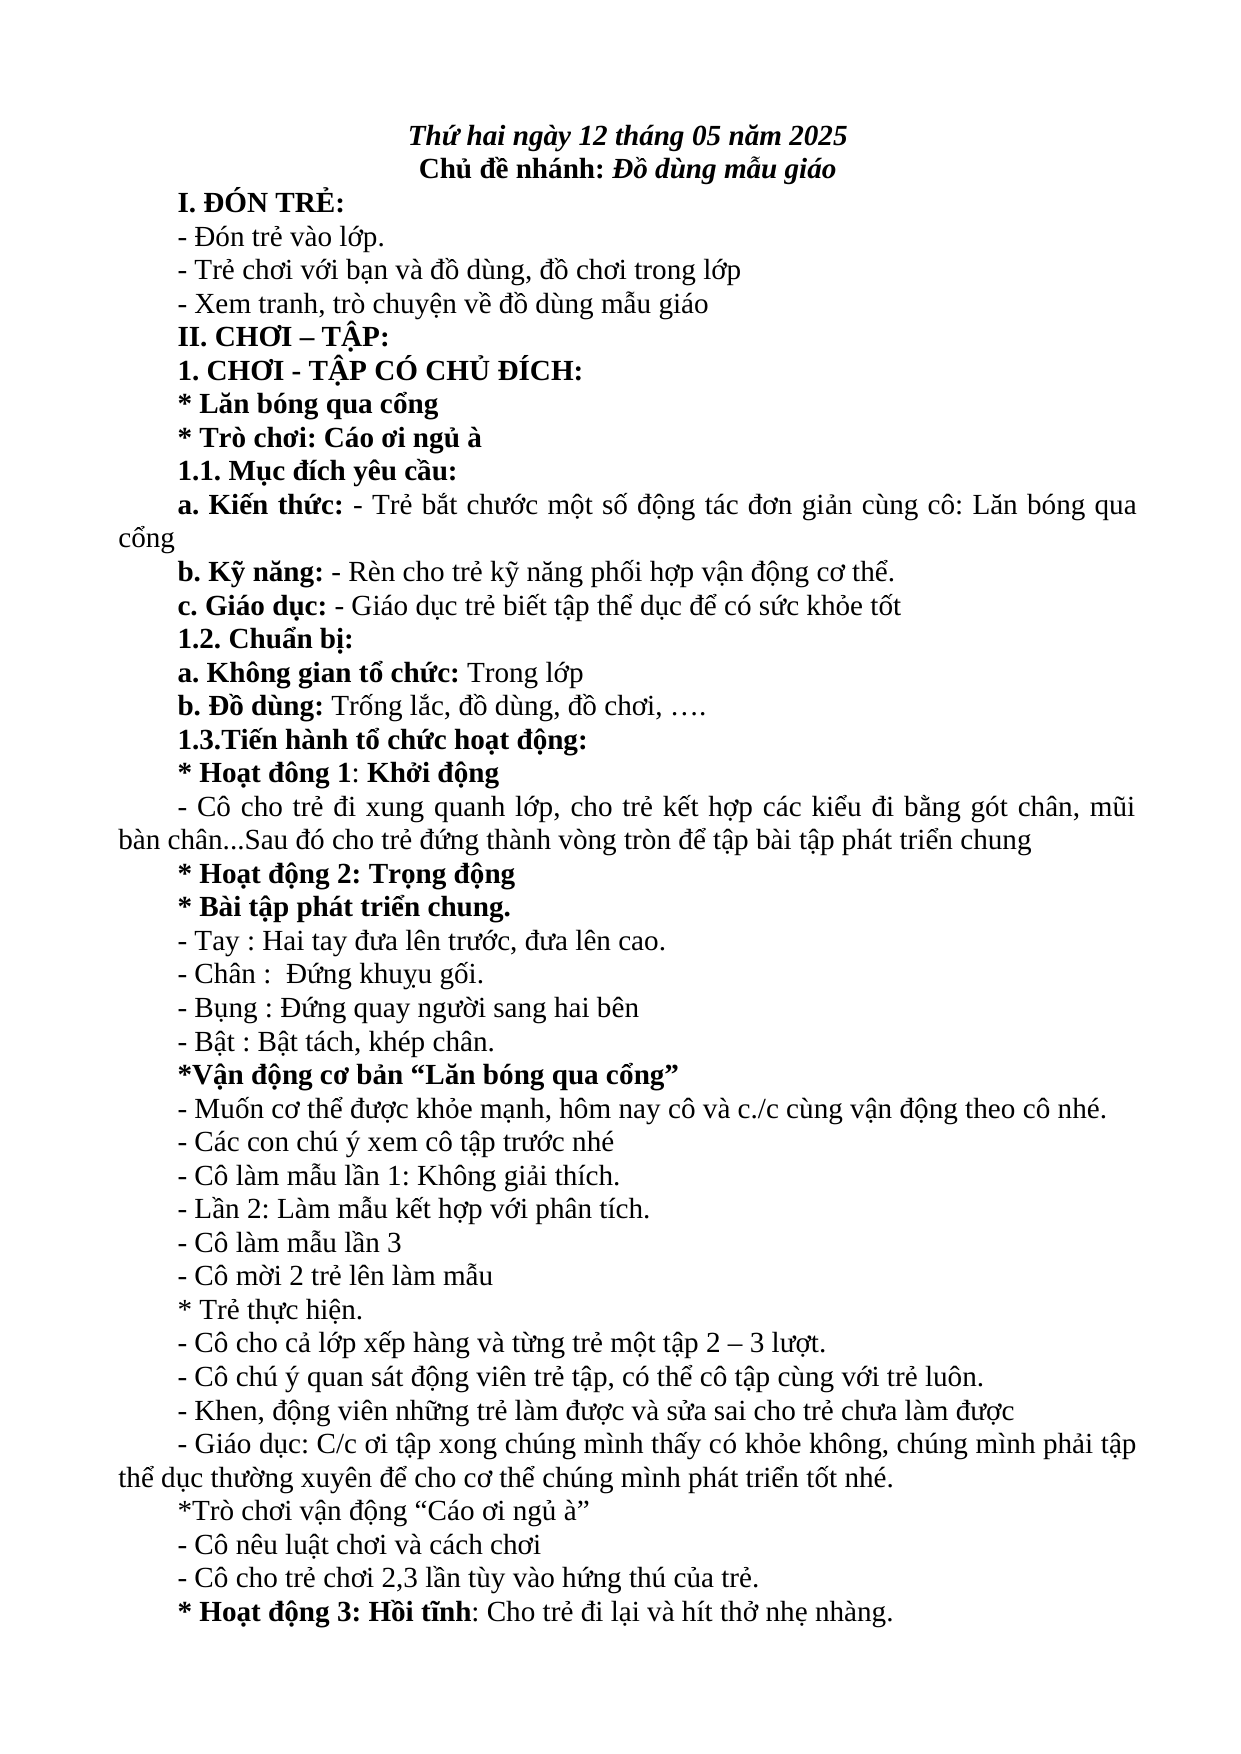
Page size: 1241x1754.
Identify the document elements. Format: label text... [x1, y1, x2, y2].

text - Lần 2: Làm mẫu kết hợp với phân tích. [118, 1191, 1137, 1225]
text Thứ hai ngày 12 tháng 05 năm 2025 [118, 118, 1137, 152]
text a. Kiến thức: - Trẻ bắt chước một số động tác đơn giản cùng cô: Lăn bóng qua cổng [118, 487, 1137, 554]
text 1.2. Chuẩn bị: [118, 621, 1137, 655]
text - Cô làm mẫu lần 3 [118, 1225, 1137, 1258]
text a. Không gian tổ chức: Trong lớp [118, 655, 1137, 688]
text - Bụng : Đứng quay người sang hai bên [118, 990, 1137, 1024]
text * Bài tập phát triển chung. [118, 889, 1137, 923]
text - Xem tranh, trò chuyện về đồ dùng mẫu giáo [118, 286, 1137, 319]
text - Trẻ chơi với bạn và đồ dùng, đồ chơi trong lớp [118, 252, 1137, 286]
text - Khen, động viên những trẻ làm được và sửa sai cho trẻ chưa làm được [118, 1393, 1137, 1426]
text 1. CHƠI - TẬP CÓ CHỦ ĐÍCH: [118, 353, 1137, 386]
text - Giáo dục: C/c ơi tập xong chúng mình thấy có khỏe không, chúng mình phải tập thể dục thường xuyên để cho cơ thể chúng mình phát triển tốt nhé. [118, 1426, 1137, 1493]
text II. CHƠI – TẬP: [118, 319, 1137, 353]
text - Cô cho trẻ đi xung quanh lớp, cho trẻ kết hợp các kiểu đi bằng gót chân, mũi bàn chân...Sau đó cho trẻ đứng thành vòng tròn để tập bài tập phát triển chung [118, 789, 1137, 856]
text * Hoạt đông 1: Khởi động [118, 755, 1137, 789]
text * Trẻ thực hiện. [118, 1292, 1137, 1326]
text c. Giáo dục: - Giáo dục trẻ biết tập thể dục để có sức khỏe tốt [118, 588, 1137, 621]
text - Đón trẻ vào lớp. [118, 219, 1137, 252]
text - Cô mời 2 trẻ lên làm mẫu [118, 1258, 1137, 1292]
text * Hoạt động 3: Hồi tĩnh: Cho trẻ đi lại và hít thở nhẹ nhàng. [118, 1594, 1137, 1627]
text *Trò chơi vận động “Cáo ơi ngủ à” [118, 1493, 1137, 1527]
text I. ĐÓN TRẺ: [118, 185, 1137, 219]
text - Muốn cơ thể được khỏe mạnh, hôm nay cô và c./c cùng vận động theo cô nhé. [118, 1091, 1137, 1124]
text * Lăn bóng qua cổng [118, 386, 1137, 420]
text - Các con chú ý xem cô tập trước nhé [118, 1124, 1137, 1158]
text - Cô cho trẻ chơi 2,3 lần tùy vào hứng thú của trẻ. [118, 1560, 1137, 1594]
text - Cô cho cả lớp xếp hàng và từng trẻ một tập 2 – 3 lượt. [118, 1326, 1137, 1359]
text *Vận động cơ bản “Lăn bóng qua cổng” [118, 1057, 1137, 1091]
text Chủ đề nhánh: Đồ dùng mẫu giáo [118, 152, 1137, 185]
text b. Đồ dùng: Trống lắc, đồ dùng, đồ chơi, …. [118, 688, 1137, 722]
text - Bật : Bật tách, khép chân. [118, 1024, 1137, 1057]
text - Cô nêu luật chơi và cách chơi [118, 1527, 1137, 1560]
text * Hoạt động 2: Trọng động [118, 856, 1137, 889]
text b. Kỹ năng: - Rèn cho trẻ kỹ năng phối hợp vận động cơ thể. [118, 554, 1137, 588]
text - Chân : Đứng khuỵu gối. [118, 957, 1137, 990]
text 1.1. Mục đích yêu cầu: [118, 453, 1137, 487]
text - Cô chú ý quan sát động viên trẻ tập, có thể cô tập cùng với trẻ luôn. [118, 1359, 1137, 1393]
text * Trò chơi: Cáo ơi ngủ à [118, 420, 1137, 453]
text 1.3.Tiến hành tổ chức hoạt động: [118, 722, 1137, 755]
text - Cô làm mẫu lần 1: Không giải thích. [118, 1158, 1137, 1191]
text - Tay : Hai tay đưa lên trước, đưa lên cao. [118, 923, 1137, 957]
